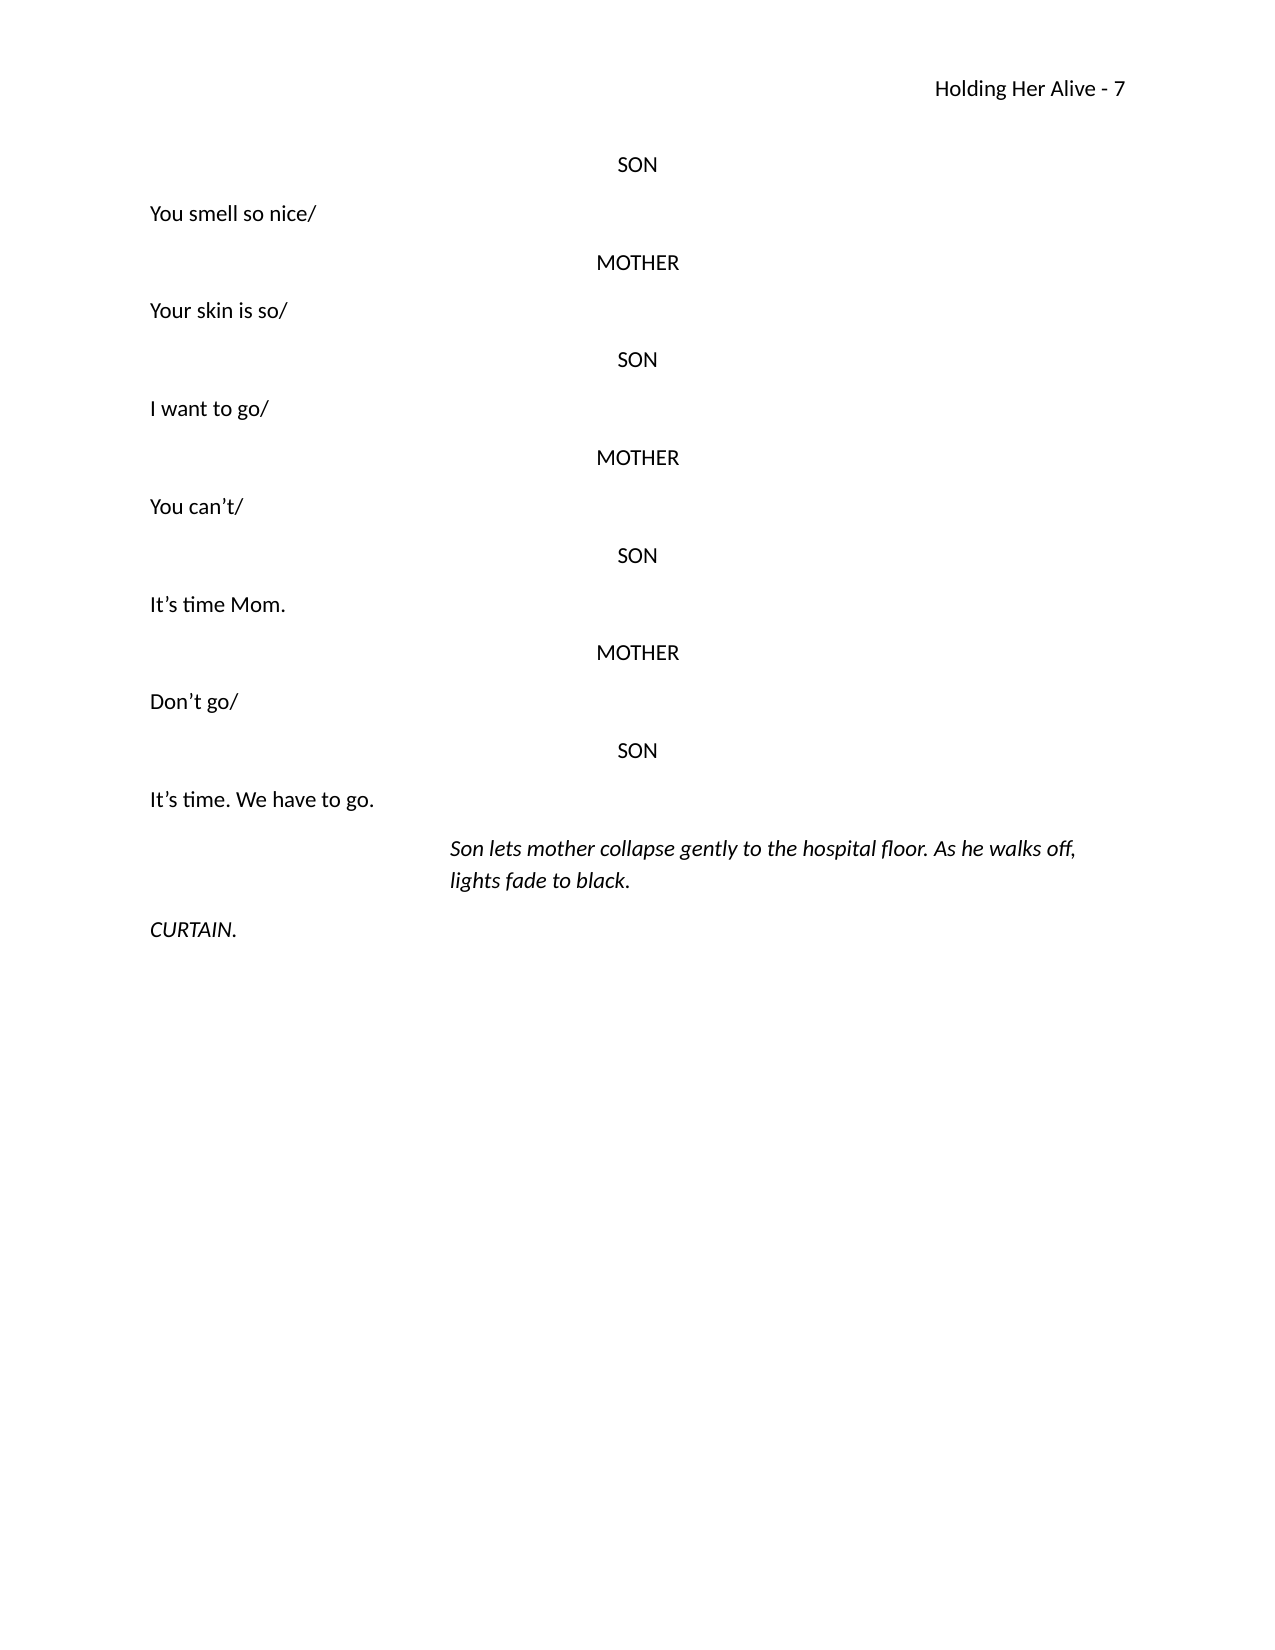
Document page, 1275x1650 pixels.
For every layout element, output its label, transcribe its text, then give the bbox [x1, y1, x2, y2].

text Don’t go/ [150, 687, 1125, 715]
text MOTHER [150, 638, 1125, 667]
text It’s time. We have to go. [150, 785, 1125, 813]
text SON [150, 541, 1125, 569]
text CURTAIN. [150, 915, 1125, 943]
text Your skin is so/ [150, 297, 1125, 324]
text You can’t/ [150, 492, 1125, 520]
text I want to go/ [150, 394, 1125, 422]
text You smell so nice/ [150, 199, 1125, 227]
text SON [150, 345, 1125, 373]
text Son lets mother collapse gently to the hospital floor. As he walks off, lights fade to black. [450, 834, 1125, 894]
text SON [150, 150, 1125, 178]
text It’s time Mom. [150, 590, 1125, 618]
text MOTHER [150, 248, 1125, 276]
text SON [150, 736, 1125, 764]
text MOTHER [150, 443, 1125, 471]
